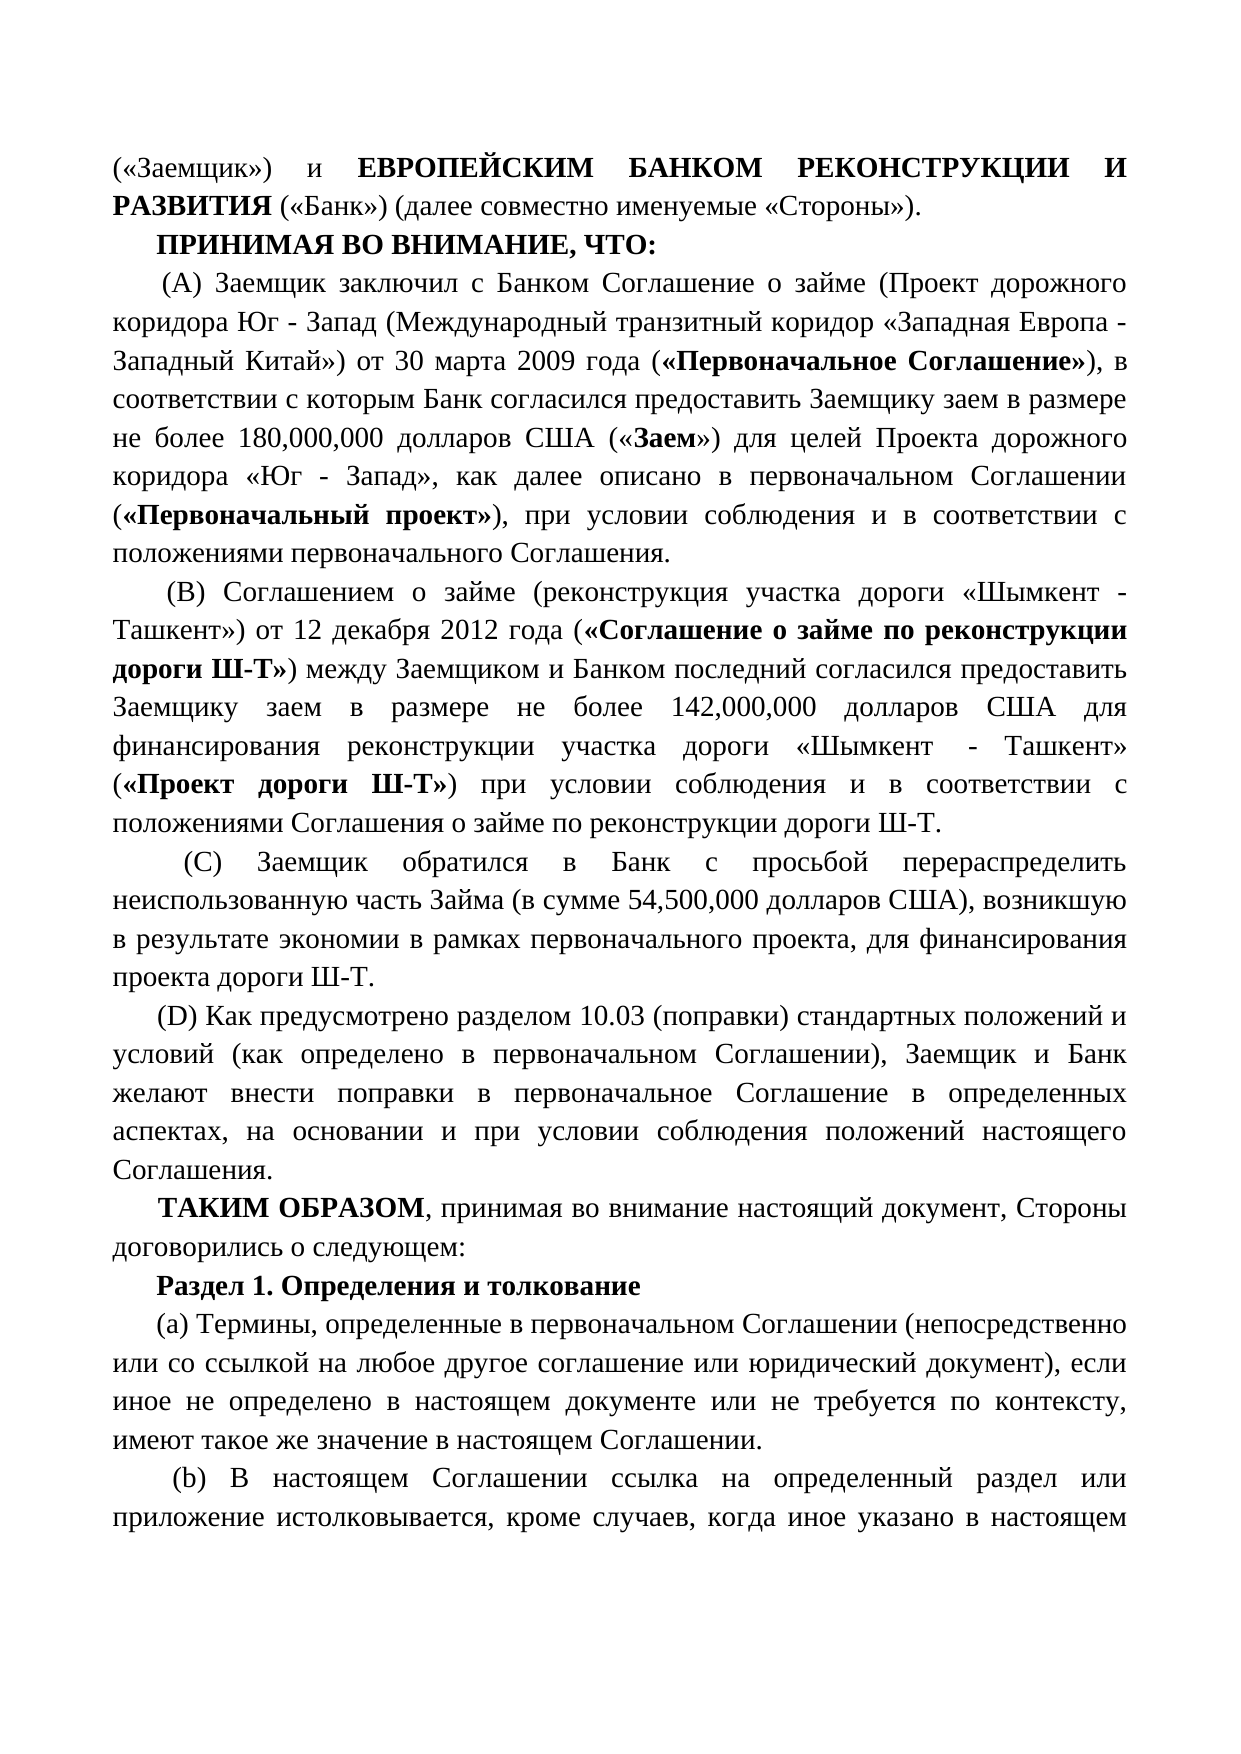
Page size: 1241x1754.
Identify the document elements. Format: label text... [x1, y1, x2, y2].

text Раздел 1. Определения и толкование [112, 1268, 1128, 1301]
text (D) Как предусмотрено разделом 10.03 (поправки) стандартных положений и условий (как определено в первоначальном Соглашении), Заемщик и Банк желают внести поправки в первоначальное Соглашение в определенных аспектах, на основании и при условии соблюдения положений настоящего Соглашения. [112, 998, 1128, 1186]
text (А) Заемщик заключил с Банком Соглашение о займе (Проект дорожного коридора Юг - Запад (Международный транзитный коридор «Западная Европа - Западный Китай») от 30 марта 2009 года («Первоначальное Соглашение»), в соответствии с которым Банк согласился предоставить Заемщику заем в размере не более 180,000,000 долларов США («Заем») для целей Проекта дорожного коридора «Юг - Запад», как далее описано в первоначальном Соглашении («Первоначальный проект»), при условии соблюдения и в соответствии с положениями первоначального Соглашения. [112, 266, 1128, 569]
text (C) Заемщик обратился в Банк с просьбой перераспределить неиспользованную часть Займа (в сумме 54,500,000 долларов США), возникшую в результате экономии в рамках первоначального проекта, для финансирования проекта дороги Ш-Т. [112, 844, 1128, 993]
text (В) Соглашением о займе (реконструкция участка дороги «Шымкент - Ташкент») от 12 декабря 2012 года («Соглашение о займе по реконструкции дороги Ш-Т») между Заемщиком и Банком последний согласился предоставить Заемщику заем в размере не более 142,000,000 долларов США для финансирования реконструкции участка дороги «Шымкент - Ташкент» («Проект дороги Ш-Т») при условии соблюдения и в соответствии с положениями Соглашения о займе по реконструкции дороги Ш-Т. [112, 574, 1128, 839]
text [112, 1460, 1128, 1532]
text (a) Термины, определенные в первоначальном Соглашении (непосредственно или со ссылкой на любое другое соглашение или юридический документ), если иное не определено в настоящем документе или не требуется по контексту, имеют такое же значение в настоящем Соглашении. [112, 1306, 1128, 1455]
text ТАКИМ ОБРАЗОМ, принимая во внимание настоящий документ, Стороны договорились о следующем: [112, 1191, 1128, 1263]
text ПРИНИМАЯ ВО ВНИМАНИЕ, ЧТО: [112, 227, 1128, 261]
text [112, 150, 1128, 222]
